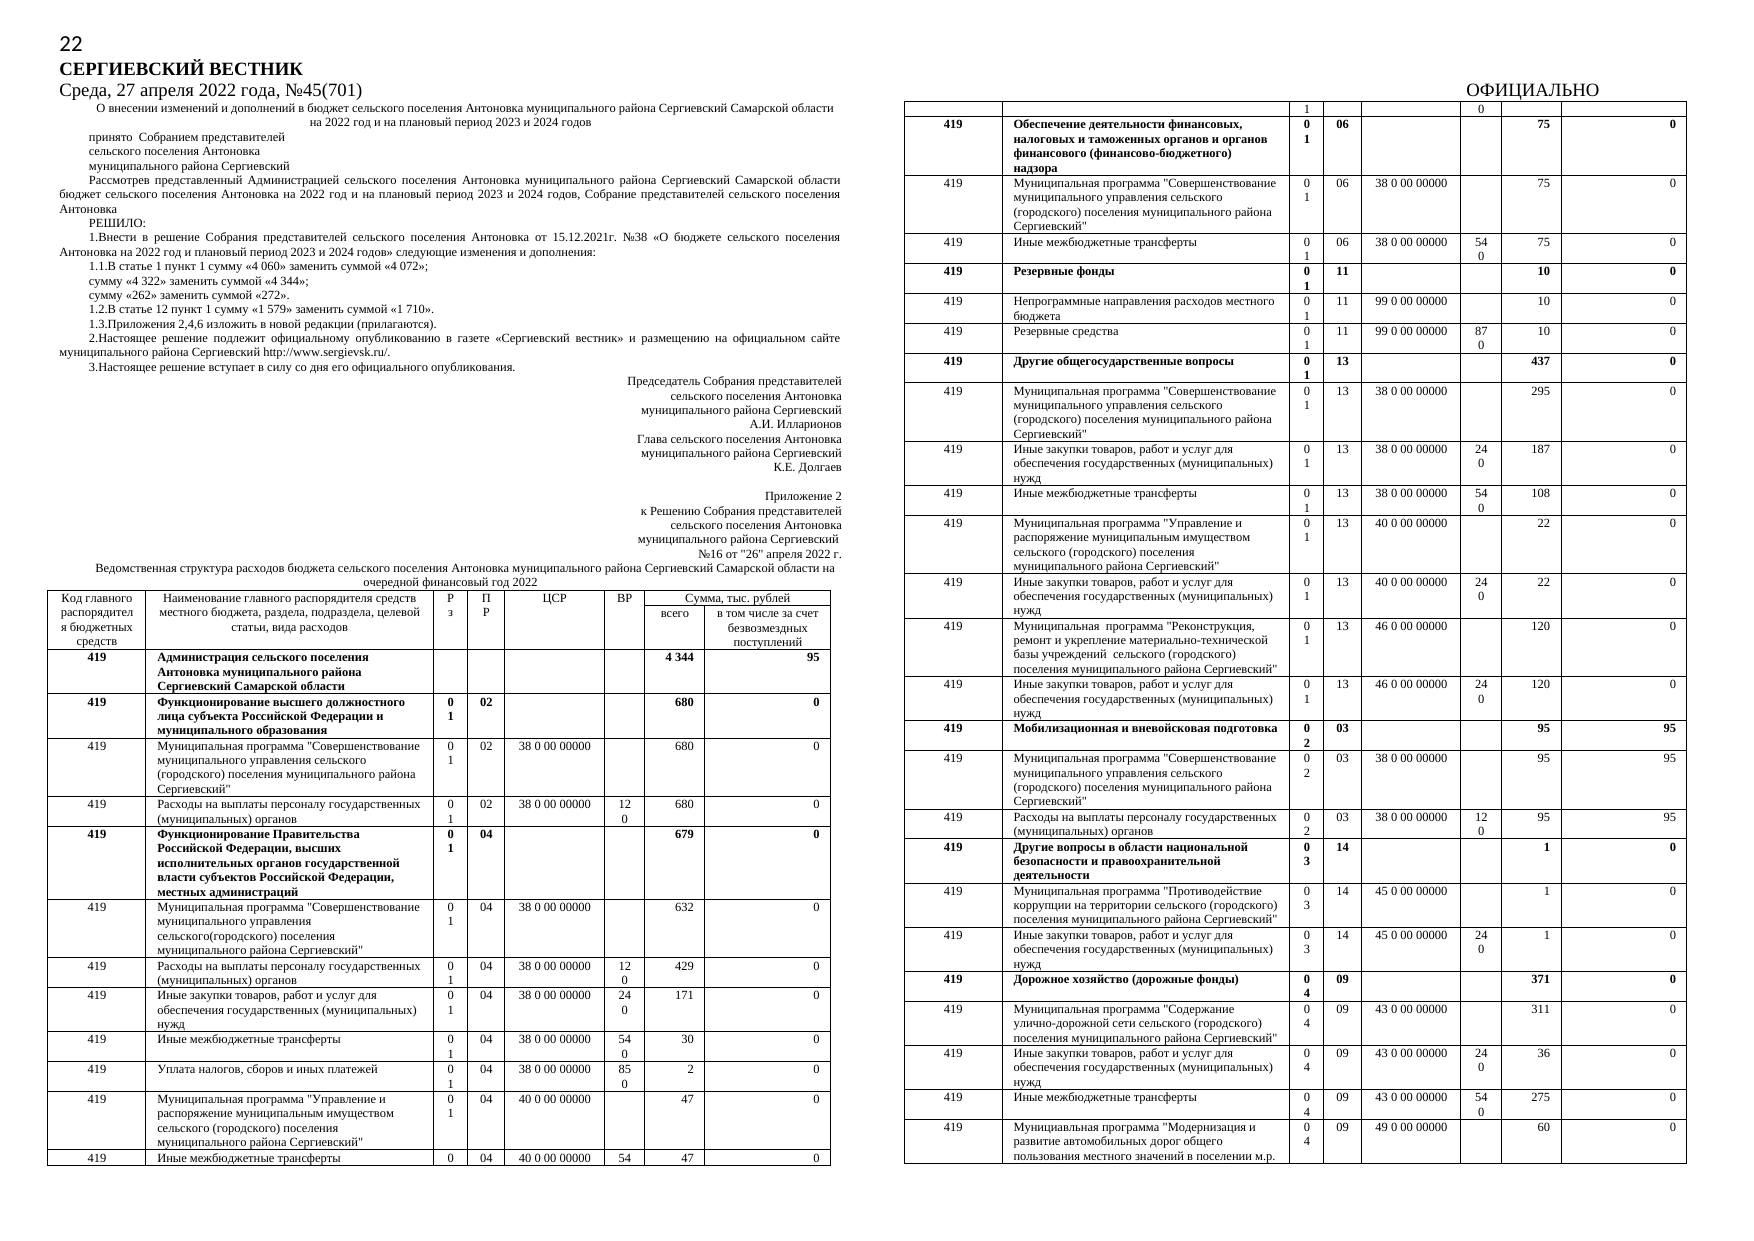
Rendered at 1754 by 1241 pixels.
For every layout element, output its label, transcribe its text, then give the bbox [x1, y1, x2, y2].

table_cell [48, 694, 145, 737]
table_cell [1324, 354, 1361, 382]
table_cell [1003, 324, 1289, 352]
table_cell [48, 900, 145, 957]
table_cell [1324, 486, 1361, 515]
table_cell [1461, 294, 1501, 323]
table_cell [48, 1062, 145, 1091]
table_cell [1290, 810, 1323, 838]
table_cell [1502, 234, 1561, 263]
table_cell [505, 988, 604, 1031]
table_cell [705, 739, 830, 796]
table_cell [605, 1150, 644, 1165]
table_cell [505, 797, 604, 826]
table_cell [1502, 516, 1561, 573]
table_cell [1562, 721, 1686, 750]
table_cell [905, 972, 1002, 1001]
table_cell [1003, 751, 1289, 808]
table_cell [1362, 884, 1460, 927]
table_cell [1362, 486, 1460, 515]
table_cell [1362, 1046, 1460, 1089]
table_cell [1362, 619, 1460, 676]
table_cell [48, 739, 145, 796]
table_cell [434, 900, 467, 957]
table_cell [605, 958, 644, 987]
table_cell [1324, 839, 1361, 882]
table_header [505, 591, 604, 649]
text сельского поселения Антоновка [59, 144, 842, 158]
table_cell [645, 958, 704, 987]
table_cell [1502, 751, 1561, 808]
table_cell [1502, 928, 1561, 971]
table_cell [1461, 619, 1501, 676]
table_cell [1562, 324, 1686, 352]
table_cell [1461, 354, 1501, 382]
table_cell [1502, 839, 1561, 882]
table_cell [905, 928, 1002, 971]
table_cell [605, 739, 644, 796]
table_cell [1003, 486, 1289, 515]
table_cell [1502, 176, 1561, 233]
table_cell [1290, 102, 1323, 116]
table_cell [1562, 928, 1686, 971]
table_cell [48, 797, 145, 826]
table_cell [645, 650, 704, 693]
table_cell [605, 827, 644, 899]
text Председатель Собрания представителей [59, 374, 842, 388]
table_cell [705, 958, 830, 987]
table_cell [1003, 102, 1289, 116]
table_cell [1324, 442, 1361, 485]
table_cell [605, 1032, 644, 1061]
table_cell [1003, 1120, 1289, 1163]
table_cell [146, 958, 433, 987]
text 2.Настоящее решение подлежит официальному опубликованию в газете «Сергиевский вестник» и размещению на официальном сайте муниципального района Сергиевский http://www.sergievsk.ru/. [59, 331, 842, 359]
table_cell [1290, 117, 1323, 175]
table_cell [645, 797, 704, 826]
text сумму «262» заменить суммой «272». [59, 288, 842, 302]
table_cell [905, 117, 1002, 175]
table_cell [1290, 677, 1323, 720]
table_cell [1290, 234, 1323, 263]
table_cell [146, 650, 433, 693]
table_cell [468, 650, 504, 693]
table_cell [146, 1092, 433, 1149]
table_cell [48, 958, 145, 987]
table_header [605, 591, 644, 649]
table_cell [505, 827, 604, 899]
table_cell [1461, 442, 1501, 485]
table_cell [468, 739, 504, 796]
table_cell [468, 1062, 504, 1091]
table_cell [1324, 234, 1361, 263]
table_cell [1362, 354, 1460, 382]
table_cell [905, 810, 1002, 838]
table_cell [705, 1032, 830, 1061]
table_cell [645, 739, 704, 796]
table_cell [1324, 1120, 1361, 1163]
text 1.Внести в решение Собрания представителей сельского поселения Антоновка от 15.12.2021г. №38 «О бюджете сельского поселения Антоновка на 2022 год и плановый период 2023 и 2024 годов» следующие изменения и дополнения: [59, 230, 842, 259]
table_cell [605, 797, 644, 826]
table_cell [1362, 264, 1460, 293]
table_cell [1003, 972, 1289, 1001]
text Приложение 2 [59, 489, 842, 503]
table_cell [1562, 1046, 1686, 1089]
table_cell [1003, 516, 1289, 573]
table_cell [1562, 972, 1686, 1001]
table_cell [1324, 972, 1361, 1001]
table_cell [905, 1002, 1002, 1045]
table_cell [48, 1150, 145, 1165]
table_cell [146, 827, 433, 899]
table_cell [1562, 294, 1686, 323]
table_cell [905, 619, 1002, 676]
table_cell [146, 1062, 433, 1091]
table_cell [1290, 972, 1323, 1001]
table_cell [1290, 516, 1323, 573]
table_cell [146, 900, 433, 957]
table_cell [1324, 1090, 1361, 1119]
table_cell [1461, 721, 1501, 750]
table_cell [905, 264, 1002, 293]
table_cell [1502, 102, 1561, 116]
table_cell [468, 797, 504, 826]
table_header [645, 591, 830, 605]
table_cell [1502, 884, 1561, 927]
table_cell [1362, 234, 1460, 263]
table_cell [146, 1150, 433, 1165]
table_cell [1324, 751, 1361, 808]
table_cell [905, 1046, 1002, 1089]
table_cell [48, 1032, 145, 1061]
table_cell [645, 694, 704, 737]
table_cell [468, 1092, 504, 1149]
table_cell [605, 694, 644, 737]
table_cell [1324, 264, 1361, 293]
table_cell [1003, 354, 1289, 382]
text муниципального района Сергиевский [59, 446, 842, 460]
text сельского поселения Антоновка [59, 518, 842, 532]
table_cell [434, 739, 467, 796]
text 1.2.В статье 12 пункт 1 сумму «1 579» заменить суммой «1 710». [59, 302, 842, 316]
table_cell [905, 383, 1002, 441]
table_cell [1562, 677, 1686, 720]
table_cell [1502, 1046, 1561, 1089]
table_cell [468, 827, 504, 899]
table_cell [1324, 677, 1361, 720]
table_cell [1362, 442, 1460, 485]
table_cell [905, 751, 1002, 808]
text К.Е. Долгаев [59, 460, 842, 474]
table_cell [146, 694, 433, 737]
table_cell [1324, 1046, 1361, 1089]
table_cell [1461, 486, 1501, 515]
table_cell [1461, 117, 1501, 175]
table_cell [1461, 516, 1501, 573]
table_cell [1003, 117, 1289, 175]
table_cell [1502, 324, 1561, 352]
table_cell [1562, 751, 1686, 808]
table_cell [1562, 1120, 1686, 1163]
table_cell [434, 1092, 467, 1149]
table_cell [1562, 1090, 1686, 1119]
text сумму «4 322» заменить суммой «4 344»; [59, 273, 842, 288]
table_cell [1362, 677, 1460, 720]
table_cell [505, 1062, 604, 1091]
text №16 от "26" апреля 2022 г. [59, 546, 842, 561]
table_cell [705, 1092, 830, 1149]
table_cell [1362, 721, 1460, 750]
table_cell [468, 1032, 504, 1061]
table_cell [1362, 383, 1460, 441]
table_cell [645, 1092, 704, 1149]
text Ведомственная структура расходов бюджета сельского поселения Антоновка муниципального района Сергиевский Самарской области на очередной финансовый год 2022 [59, 561, 842, 589]
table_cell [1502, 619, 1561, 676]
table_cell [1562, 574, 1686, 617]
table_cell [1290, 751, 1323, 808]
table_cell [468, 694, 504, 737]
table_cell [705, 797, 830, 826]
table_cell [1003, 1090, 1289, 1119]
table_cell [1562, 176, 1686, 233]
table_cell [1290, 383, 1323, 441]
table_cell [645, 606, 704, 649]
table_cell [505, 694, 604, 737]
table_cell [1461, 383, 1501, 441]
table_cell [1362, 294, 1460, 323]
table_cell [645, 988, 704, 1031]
text 1.3.Приложения 2,4,6 изложить в новой редакции (прилагаются). [59, 316, 842, 331]
text РЕШИЛО: [59, 216, 842, 230]
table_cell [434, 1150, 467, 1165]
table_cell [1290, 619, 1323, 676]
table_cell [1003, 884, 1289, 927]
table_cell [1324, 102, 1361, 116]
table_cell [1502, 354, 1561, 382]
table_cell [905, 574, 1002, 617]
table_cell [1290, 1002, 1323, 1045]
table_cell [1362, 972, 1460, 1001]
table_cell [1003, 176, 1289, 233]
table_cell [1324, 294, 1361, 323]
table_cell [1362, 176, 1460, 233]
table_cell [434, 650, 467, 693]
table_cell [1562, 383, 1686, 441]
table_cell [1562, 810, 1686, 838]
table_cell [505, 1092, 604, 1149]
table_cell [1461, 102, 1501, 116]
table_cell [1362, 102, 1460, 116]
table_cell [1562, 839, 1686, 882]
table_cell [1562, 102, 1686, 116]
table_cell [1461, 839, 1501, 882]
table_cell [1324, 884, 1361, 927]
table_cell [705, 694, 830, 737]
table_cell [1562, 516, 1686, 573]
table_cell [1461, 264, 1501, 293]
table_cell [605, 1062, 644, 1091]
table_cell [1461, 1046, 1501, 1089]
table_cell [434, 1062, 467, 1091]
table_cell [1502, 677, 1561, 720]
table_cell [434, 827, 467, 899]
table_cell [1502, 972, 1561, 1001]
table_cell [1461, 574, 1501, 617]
text принято Собранием представителей [59, 129, 842, 144]
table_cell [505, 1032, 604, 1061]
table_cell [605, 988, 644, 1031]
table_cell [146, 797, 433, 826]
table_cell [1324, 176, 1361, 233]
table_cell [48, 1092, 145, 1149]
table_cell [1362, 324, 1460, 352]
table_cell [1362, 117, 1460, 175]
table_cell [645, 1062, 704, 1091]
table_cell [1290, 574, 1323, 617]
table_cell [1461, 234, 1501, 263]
text 3.Настоящее решение вступает в силу со дня его официального опубликования. [59, 359, 842, 374]
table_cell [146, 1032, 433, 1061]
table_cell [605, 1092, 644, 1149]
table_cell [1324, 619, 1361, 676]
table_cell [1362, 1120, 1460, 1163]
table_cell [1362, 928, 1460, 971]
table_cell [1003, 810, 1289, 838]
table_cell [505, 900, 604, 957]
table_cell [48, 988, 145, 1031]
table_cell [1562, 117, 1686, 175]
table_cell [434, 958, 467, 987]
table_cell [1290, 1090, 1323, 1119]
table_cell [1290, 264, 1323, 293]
text 1.1.В статье 1 пункт 1 сумму «4 060» заменить суммой «4 072»; [59, 259, 842, 273]
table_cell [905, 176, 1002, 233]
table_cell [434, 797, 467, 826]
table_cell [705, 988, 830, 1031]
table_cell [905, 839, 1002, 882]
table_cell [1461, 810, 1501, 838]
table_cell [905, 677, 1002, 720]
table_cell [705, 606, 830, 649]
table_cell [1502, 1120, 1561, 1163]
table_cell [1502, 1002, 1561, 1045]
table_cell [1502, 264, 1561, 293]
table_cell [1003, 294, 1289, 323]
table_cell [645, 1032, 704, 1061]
text сельского поселения Антоновка [59, 388, 842, 403]
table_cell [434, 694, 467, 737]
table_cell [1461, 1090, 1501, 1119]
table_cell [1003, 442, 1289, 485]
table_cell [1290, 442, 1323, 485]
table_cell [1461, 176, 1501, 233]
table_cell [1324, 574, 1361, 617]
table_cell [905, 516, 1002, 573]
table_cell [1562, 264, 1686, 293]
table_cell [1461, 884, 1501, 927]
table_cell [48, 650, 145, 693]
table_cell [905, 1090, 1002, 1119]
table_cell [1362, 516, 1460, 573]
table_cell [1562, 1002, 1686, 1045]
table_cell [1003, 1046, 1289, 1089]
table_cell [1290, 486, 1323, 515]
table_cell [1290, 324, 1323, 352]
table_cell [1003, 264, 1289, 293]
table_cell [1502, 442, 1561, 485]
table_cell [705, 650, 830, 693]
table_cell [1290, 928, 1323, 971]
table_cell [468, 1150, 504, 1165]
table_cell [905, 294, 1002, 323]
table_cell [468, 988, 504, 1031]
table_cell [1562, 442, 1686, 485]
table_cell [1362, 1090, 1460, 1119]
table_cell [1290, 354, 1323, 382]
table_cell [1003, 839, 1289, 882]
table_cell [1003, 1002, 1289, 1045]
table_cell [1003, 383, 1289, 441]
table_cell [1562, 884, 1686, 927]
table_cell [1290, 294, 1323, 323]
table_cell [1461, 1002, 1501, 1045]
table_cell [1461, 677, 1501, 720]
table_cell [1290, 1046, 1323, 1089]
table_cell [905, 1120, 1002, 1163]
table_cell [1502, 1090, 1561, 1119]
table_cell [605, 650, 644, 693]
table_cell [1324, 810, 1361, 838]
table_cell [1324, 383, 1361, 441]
text О внесении изменений и дополнений в бюджет сельского поселения Антоновка муниципального района Сергиевский Самарской области на 2022 год и на плановый период 2023 и 2024 годов [59, 101, 842, 129]
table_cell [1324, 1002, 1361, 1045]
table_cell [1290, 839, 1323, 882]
text муниципального района Сергиевский [59, 532, 842, 546]
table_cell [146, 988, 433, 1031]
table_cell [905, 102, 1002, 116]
text Рассмотрев представленный Администрацией сельского поселения Антоновка муниципального района Сергиевский Самарской области бюджет сельского поселения Антоновка на 2022 год и на плановый период 2023 и 2024 годов, Собрание представителей сельского поселения Антоновка [59, 173, 842, 216]
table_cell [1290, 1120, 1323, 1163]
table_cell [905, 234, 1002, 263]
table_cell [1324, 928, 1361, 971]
text к Решению Собрания представителей [59, 503, 842, 518]
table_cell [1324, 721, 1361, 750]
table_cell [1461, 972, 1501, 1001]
text муниципального района Сергиевский [59, 403, 842, 417]
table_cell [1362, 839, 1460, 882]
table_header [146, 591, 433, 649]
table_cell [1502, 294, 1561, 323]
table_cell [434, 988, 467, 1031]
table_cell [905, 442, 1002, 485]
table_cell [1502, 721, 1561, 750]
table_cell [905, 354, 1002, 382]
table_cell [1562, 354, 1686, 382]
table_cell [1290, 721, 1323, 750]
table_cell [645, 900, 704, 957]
text муниципального района Сергиевский [59, 158, 842, 173]
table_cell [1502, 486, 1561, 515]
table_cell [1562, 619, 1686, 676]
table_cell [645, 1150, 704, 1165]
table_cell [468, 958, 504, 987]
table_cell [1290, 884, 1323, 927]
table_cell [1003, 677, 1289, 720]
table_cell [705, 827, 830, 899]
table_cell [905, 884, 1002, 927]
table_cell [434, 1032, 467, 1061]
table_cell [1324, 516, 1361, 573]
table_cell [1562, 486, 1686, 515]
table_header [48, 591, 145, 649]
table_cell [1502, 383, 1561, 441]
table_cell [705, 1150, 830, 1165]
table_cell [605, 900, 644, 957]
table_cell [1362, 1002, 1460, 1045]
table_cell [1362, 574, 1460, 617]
text Глава сельского поселения Антоновка [59, 431, 842, 446]
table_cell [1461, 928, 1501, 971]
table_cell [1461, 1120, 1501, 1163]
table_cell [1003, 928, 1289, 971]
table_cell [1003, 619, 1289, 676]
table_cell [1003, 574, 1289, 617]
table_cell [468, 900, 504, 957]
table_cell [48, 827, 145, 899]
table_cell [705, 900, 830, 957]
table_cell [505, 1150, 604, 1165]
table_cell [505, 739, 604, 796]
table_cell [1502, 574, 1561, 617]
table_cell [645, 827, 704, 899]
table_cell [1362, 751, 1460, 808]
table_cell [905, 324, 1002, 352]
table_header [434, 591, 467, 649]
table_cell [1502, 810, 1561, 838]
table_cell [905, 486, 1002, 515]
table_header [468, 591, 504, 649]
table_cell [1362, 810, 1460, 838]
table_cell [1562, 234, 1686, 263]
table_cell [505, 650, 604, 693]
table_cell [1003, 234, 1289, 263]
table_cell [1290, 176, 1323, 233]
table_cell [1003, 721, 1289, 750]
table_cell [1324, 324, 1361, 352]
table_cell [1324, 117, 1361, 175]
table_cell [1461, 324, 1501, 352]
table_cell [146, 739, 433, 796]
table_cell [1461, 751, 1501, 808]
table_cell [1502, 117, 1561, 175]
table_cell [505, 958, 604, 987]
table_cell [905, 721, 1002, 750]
text А.И. Илларионов [59, 417, 842, 431]
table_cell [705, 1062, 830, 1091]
